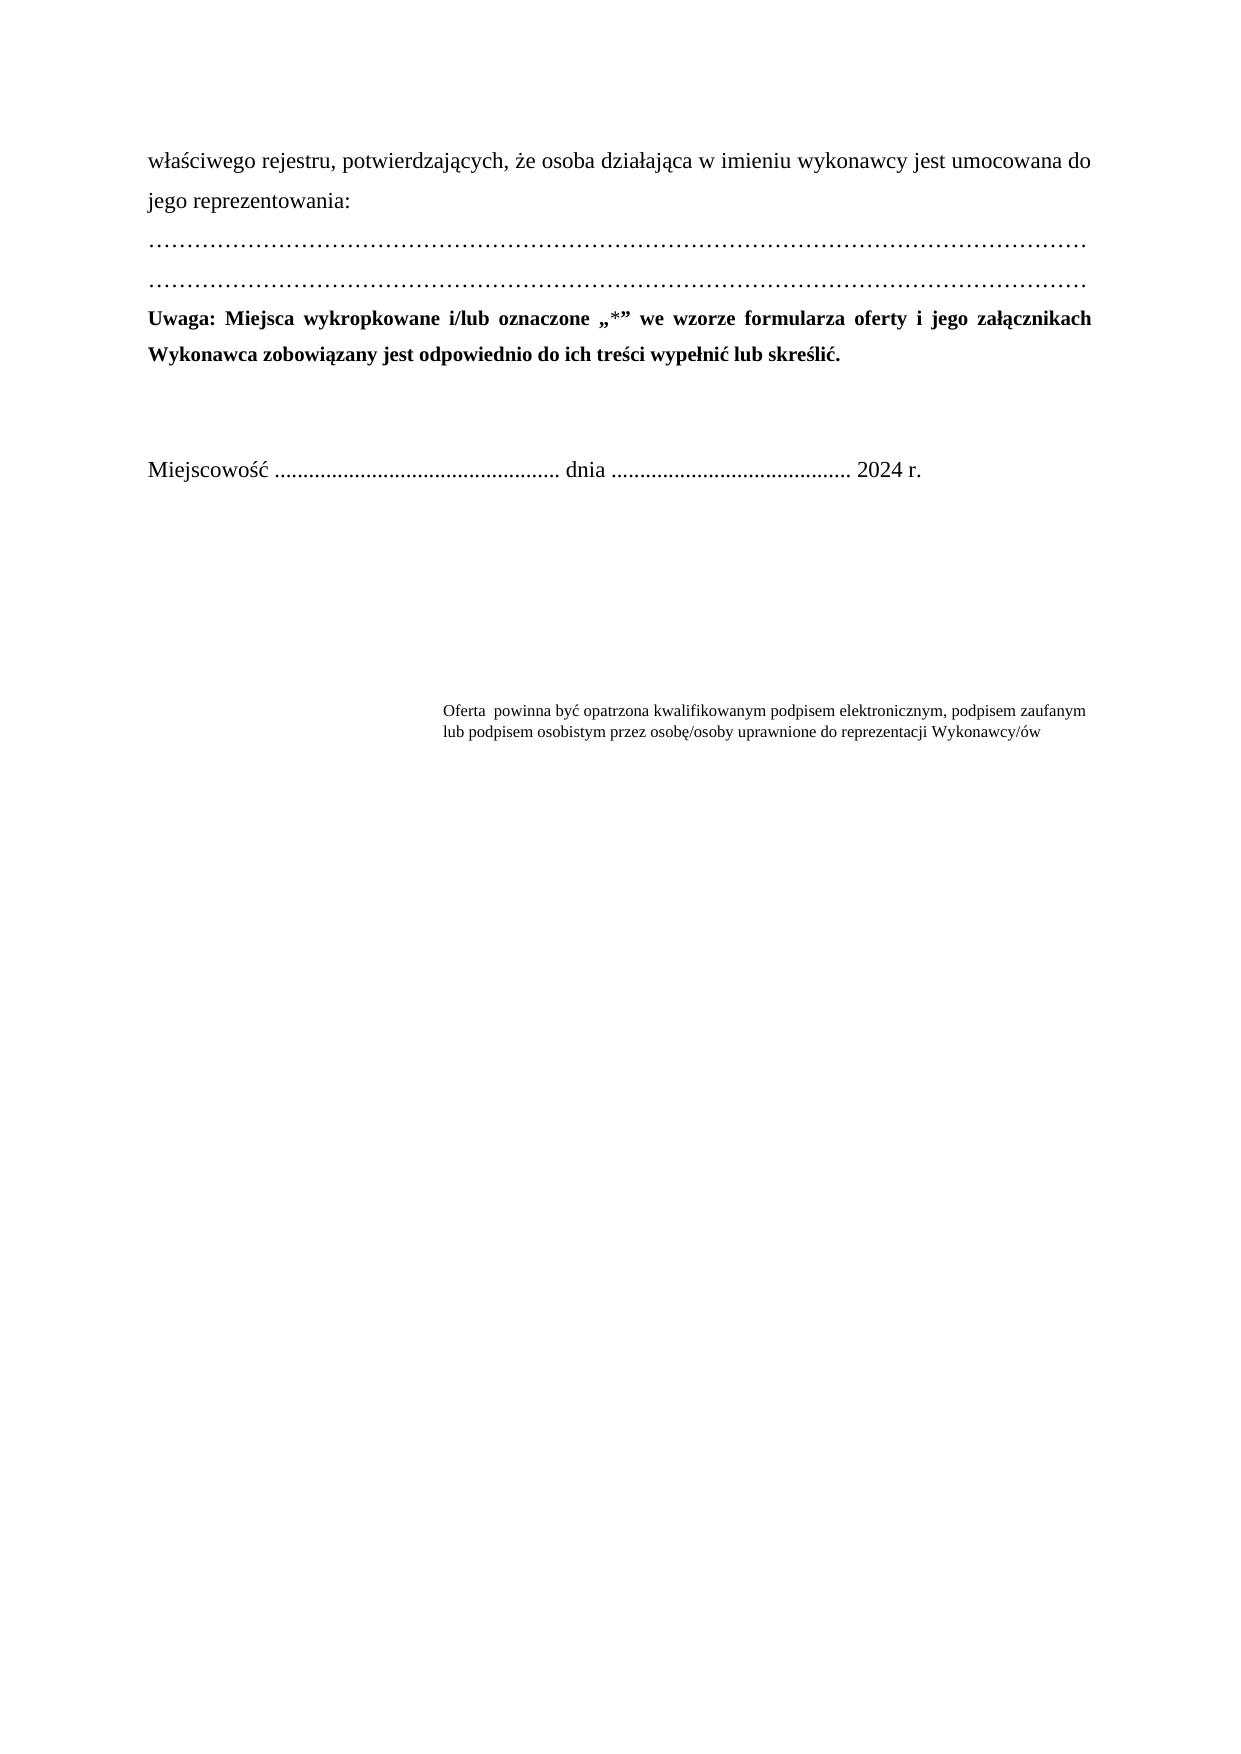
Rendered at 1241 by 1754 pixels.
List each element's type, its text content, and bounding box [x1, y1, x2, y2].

text Uwaga: Miejsca wykropkowane i/lub oznaczone „*” we wzorze formularza oferty i jego załącznikach Wykonawca zobowiązany jest odpowiednio do ich treści wypełnić lub skreślić. [148, 306, 1093, 366]
text Oferta powinna być opatrzona kwalifikowanym podpisem elektronicznym, podpisem zaufanym lub podpisem osobistym przez osobę/osoby uprawnione do reprezentacji Wykonawcy/ów [443, 701, 1093, 741]
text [148, 148, 1093, 213]
text ………………………………………………………………………………………………………………………………………………………………………………………………………………………… [148, 227, 1093, 292]
text Miejscowość .................................................. dnia .......................................... 2024 r. [148, 457, 1093, 483]
